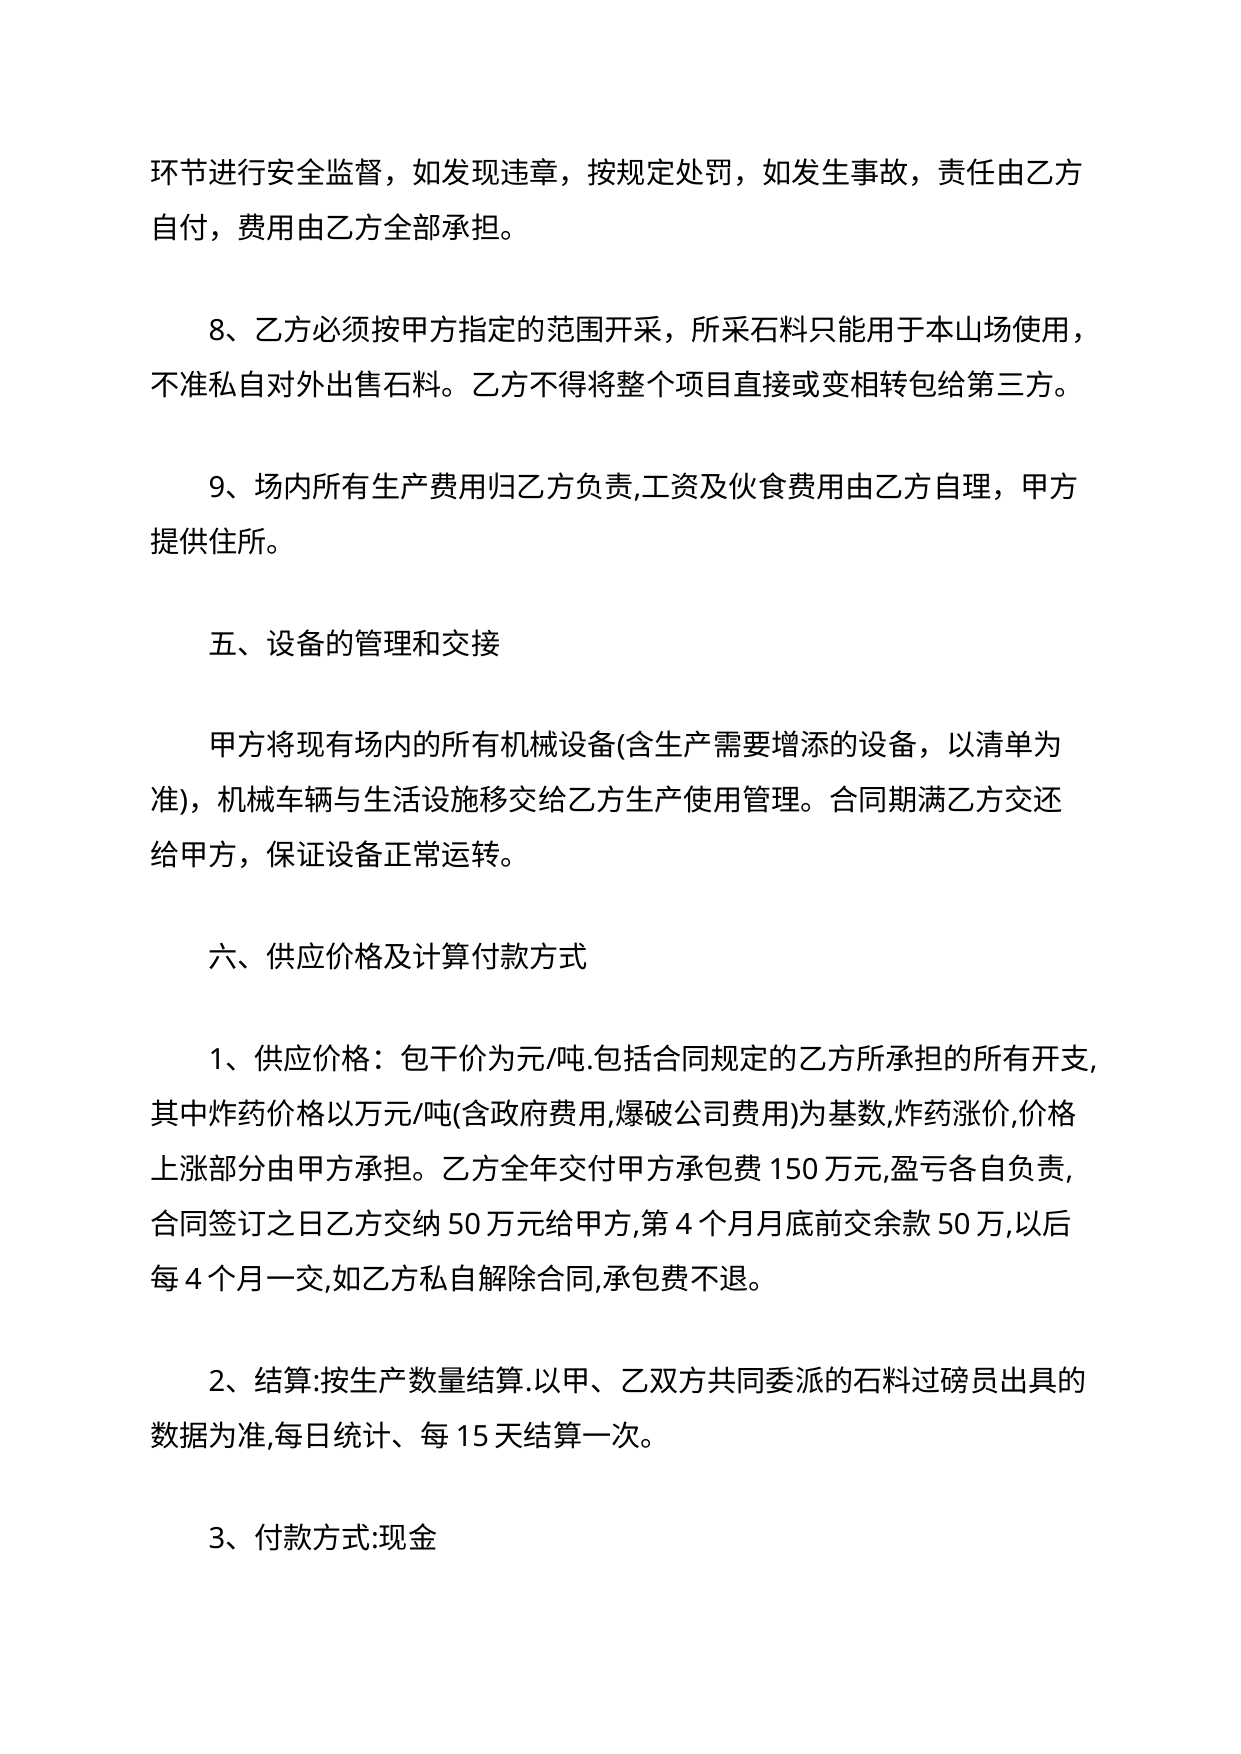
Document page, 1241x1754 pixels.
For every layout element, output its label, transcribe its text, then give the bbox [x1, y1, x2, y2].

text 甲方将现有场内的所有机械设备(含生产需要增添的设备，以清单为准)，机械车辆与生活设施移交给乙方生产使用管理。合同期满乙方交还给甲方，保证设备正常运转。 [150, 722, 1090, 874]
text 2、结算:按生产数量结算.以甲、乙双方共同委派的石料过磅员出具的数据为准,每日统计、每15天结算一次。 [150, 1357, 1090, 1455]
text 1、供应价格：包干价为元/吨.包括合同规定的乙方所承担的所有开支,其中炸药价格以万元/吨(含政府费用,爆破公司费用)为基数,炸药涨价,价格上涨部分由甲方承担。乙方全年交付甲方承包费150万元,盈亏各自负责,合同签订之日乙方交纳50万元给甲方,第4个月月底前交余款50万,以后每4个月一交,如乙方私自解除合同,承包费不退。 [150, 1036, 1090, 1298]
text 六、供应价格及计算付款方式 [150, 934, 1090, 976]
text 9、场内所有生产费用归乙方负责,工资及伙食费用由乙方自理，甲方提供住所。 [150, 463, 1090, 561]
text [150, 150, 1090, 247]
text 五、设备的管理和交接 [150, 620, 1090, 662]
text 8、乙方必须按甲方指定的范围开采，所采石料只能用于本山场使用，不准私自对外出售石料。乙方不得将整个项目直接或变相转包给第三方。 [150, 307, 1090, 404]
text 3、付款方式:现金 [150, 1514, 1090, 1557]
